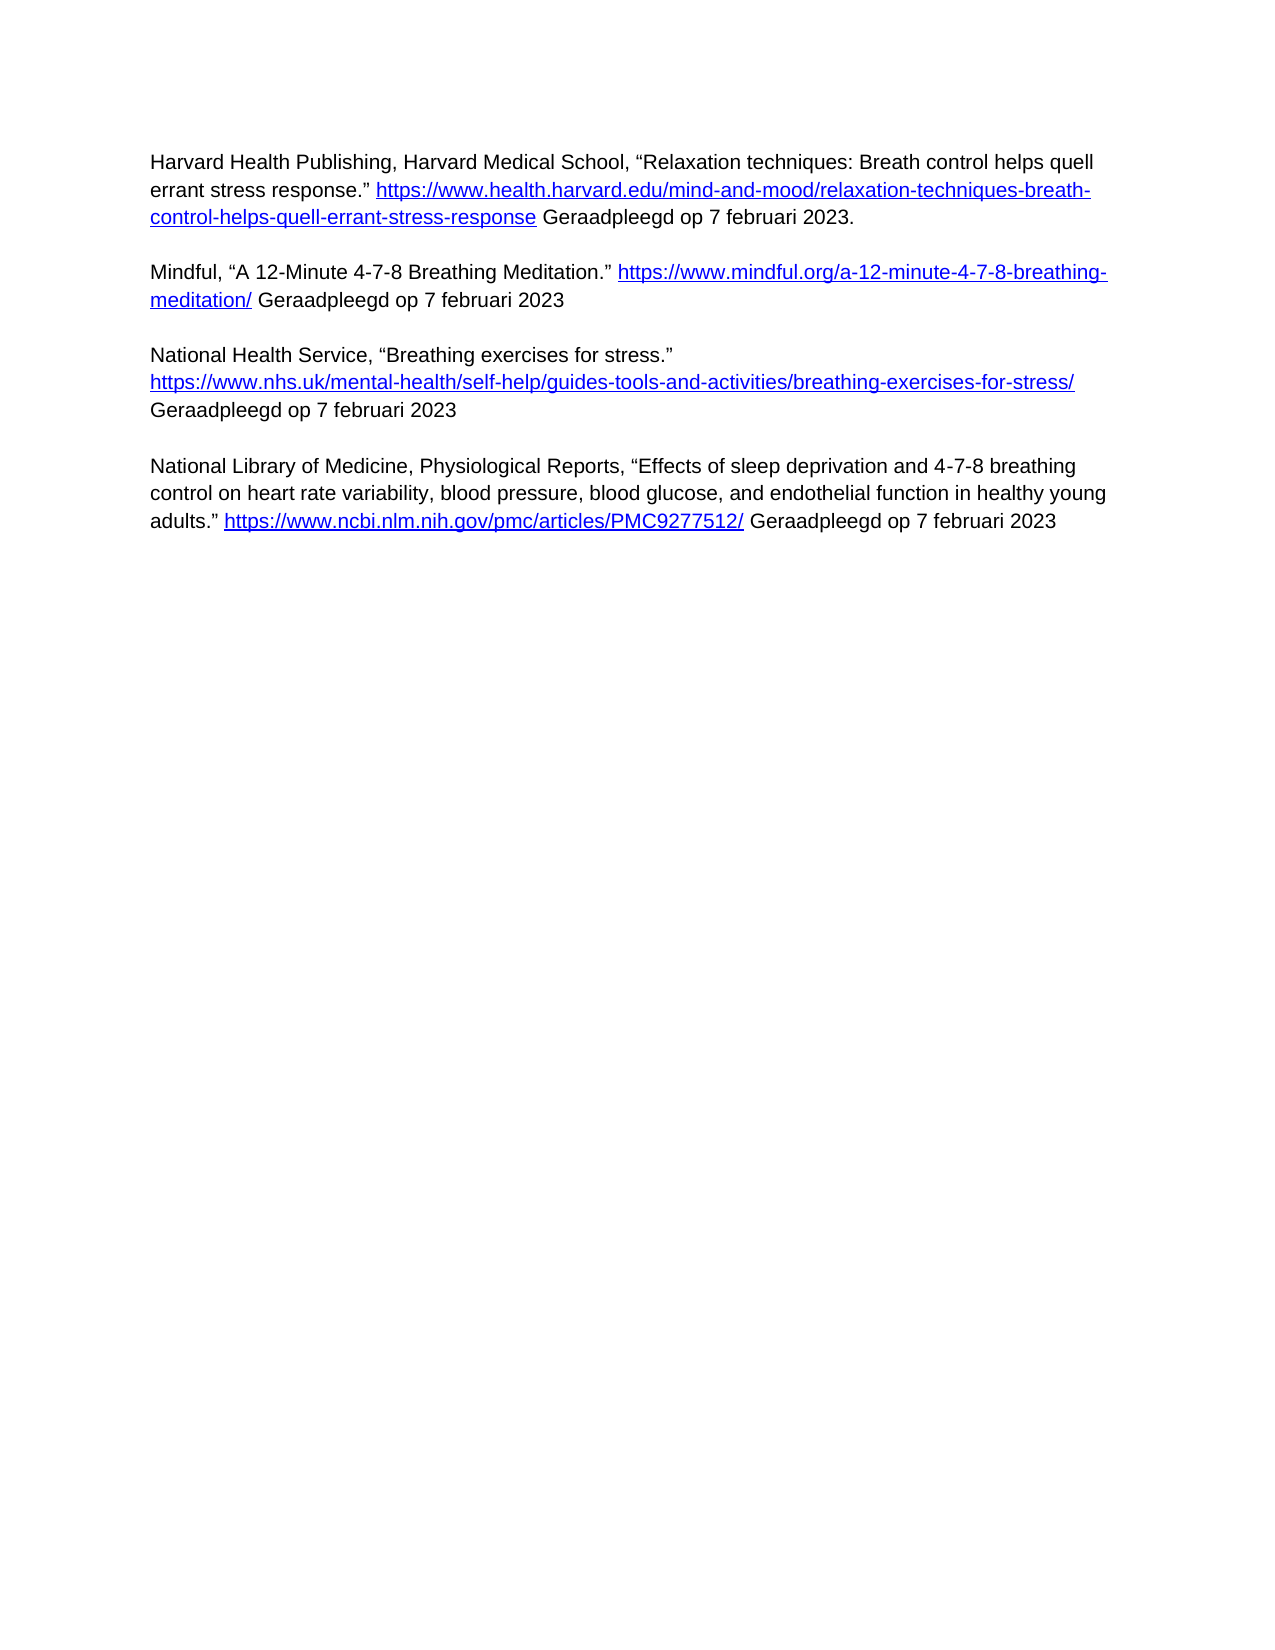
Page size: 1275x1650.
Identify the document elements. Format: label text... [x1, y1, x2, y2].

text National Health Service, “Breathing exercises for stress.” https://www.nhs.uk/mental-health/self-help/guides-tools-and-activities/breathing-exercises-for-stress/ Geraadpleegd op 7 februari 2023 [150, 342, 1125, 421]
text National Library of Medicine, Physiological Reports, “Effects of sleep deprivation and 4‐7‐8 breathing control on heart rate variability, blood pressure, blood glucose, and endothelial function in healthy young adults.” https://www.ncbi.nlm.nih.gov/pmc/articles/PMC9277512/ Geraadpleegd op 7 februari 2023 [150, 452, 1125, 532]
text Mindful, “A 12-Minute 4-7-8 Breathing Meditation.” https://www.mindful.org/a-12-minute-4-7-8-breathing-meditation/ Geraadpleegd op 7 februari 2023 [150, 260, 1125, 311]
text Harvard Health Publishing, Harvard Medical School, “Relaxation techniques: Breath control helps quell errant stress response.” https://www.health.harvard.edu/mind-and-mood/relaxation-techniques-breath-control-helps-quell-errant-stress-response Geraadpleegd op 7 februari 2023. [150, 150, 1125, 229]
